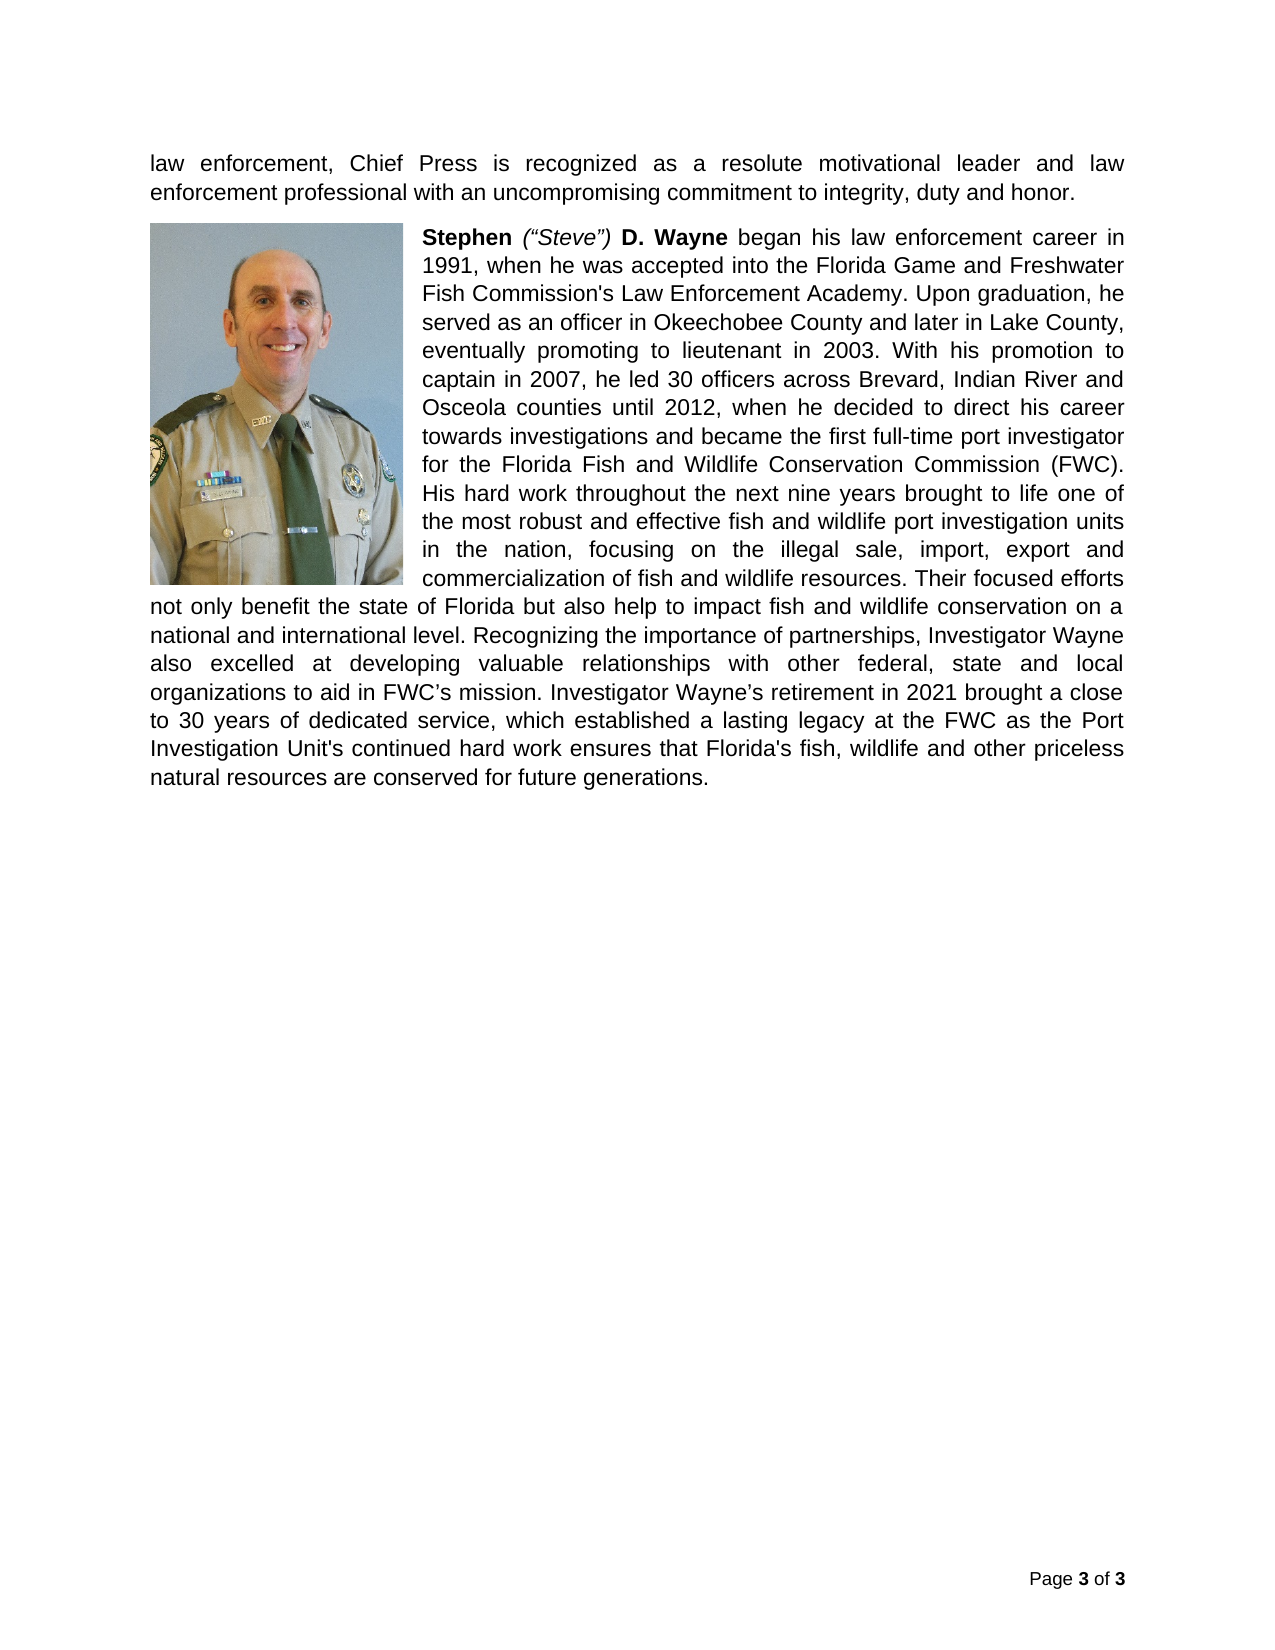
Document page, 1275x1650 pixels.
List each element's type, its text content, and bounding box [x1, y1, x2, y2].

text Stephen (“Steve”) D. Wayne began his law enforcement career in 1991, when he was accepted into the Florida Game and Freshwater Fish Commission's Law Enforcement Academy. Upon graduation, he served as an officer in Okeechobee County and later in Lake County, eventually promoting to lieutenant in 2003. With his promotion to captain in 2007, he led 30 officers across Brevard, Indian River and Osceola counties until 2012, when he decided to direct his career towards investigations and became the first full-time port investigator for the Florida Fish and Wildlife Conservation Commission (FWC). His hard work throughout the next nine years brought to life one of the most robust and effective fish and wildlife port investigation units in the nation, focusing on the illegal sale, import, export and commercialization of fish and wildlife resources. Their focused efforts not only benefit the state of Florida but also help to impact fish and wildlife conservation on a national and international level. Recognizing the importance of partnerships, Investigator Wayne also excelled at developing valuable relationships with other federal, state and local organizations to aid in FWC’s mission. Investigator Wayne’s retirement in 2021 brought a close to 30 years of dedicated service, which established a lasting legacy at the FWC as the Port Investigation Unit's continued hard work ensures that Florida's fish, wildlife and other priceless natural resources are conserved for future generations. [150, 223, 1125, 790]
picture [150, 223, 404, 585]
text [150, 150, 1125, 205]
